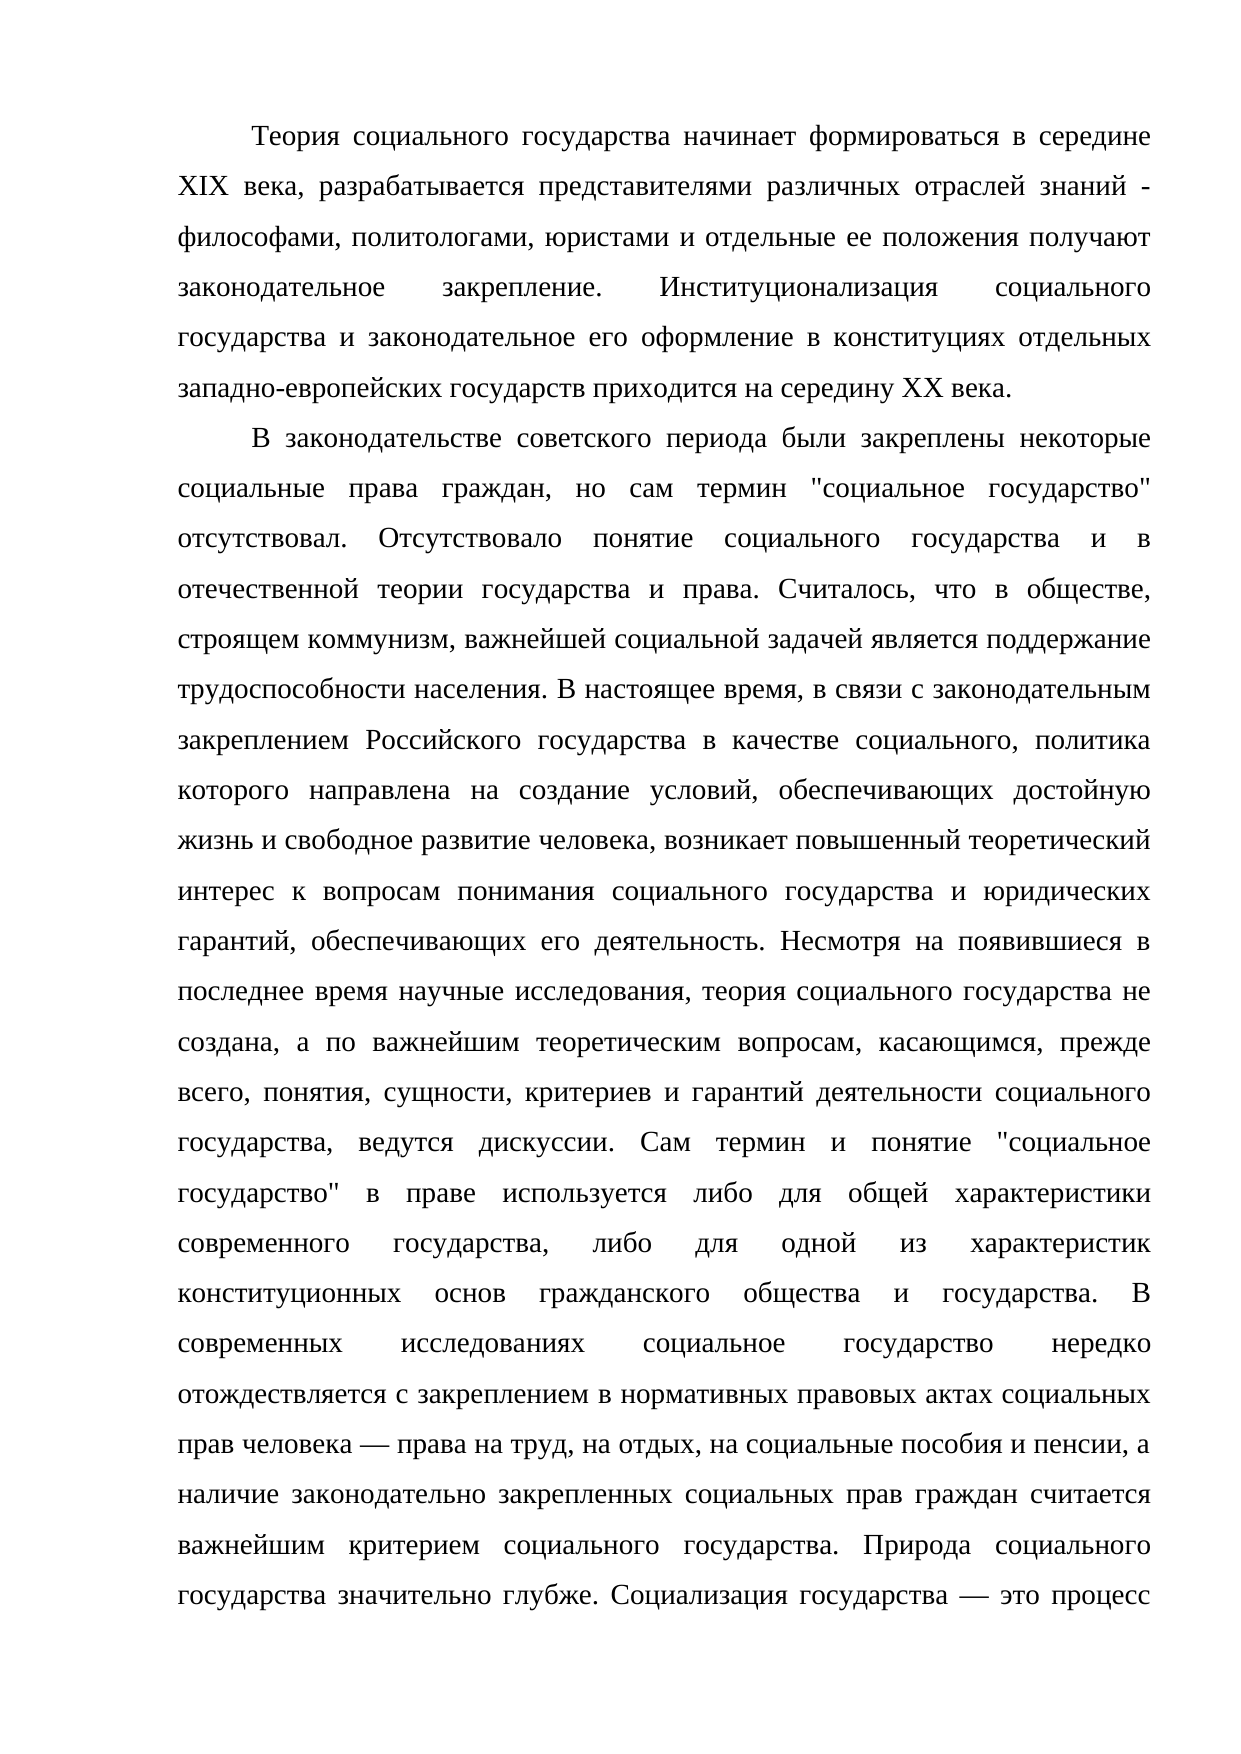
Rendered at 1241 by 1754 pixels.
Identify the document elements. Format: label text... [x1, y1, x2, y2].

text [177, 420, 1152, 1611]
text Теория социального государства начинает формироваться в середине XIX века, разрабатывается представителями различных отраслей знаний - философами, политологами, юристами и отдельные ее положения получают законодательное закрепление. Институционализация социального государства и законодательное его оформление в конституциях отдельных западно-европейских государств приходится на середину XX века. [177, 118, 1152, 403]
